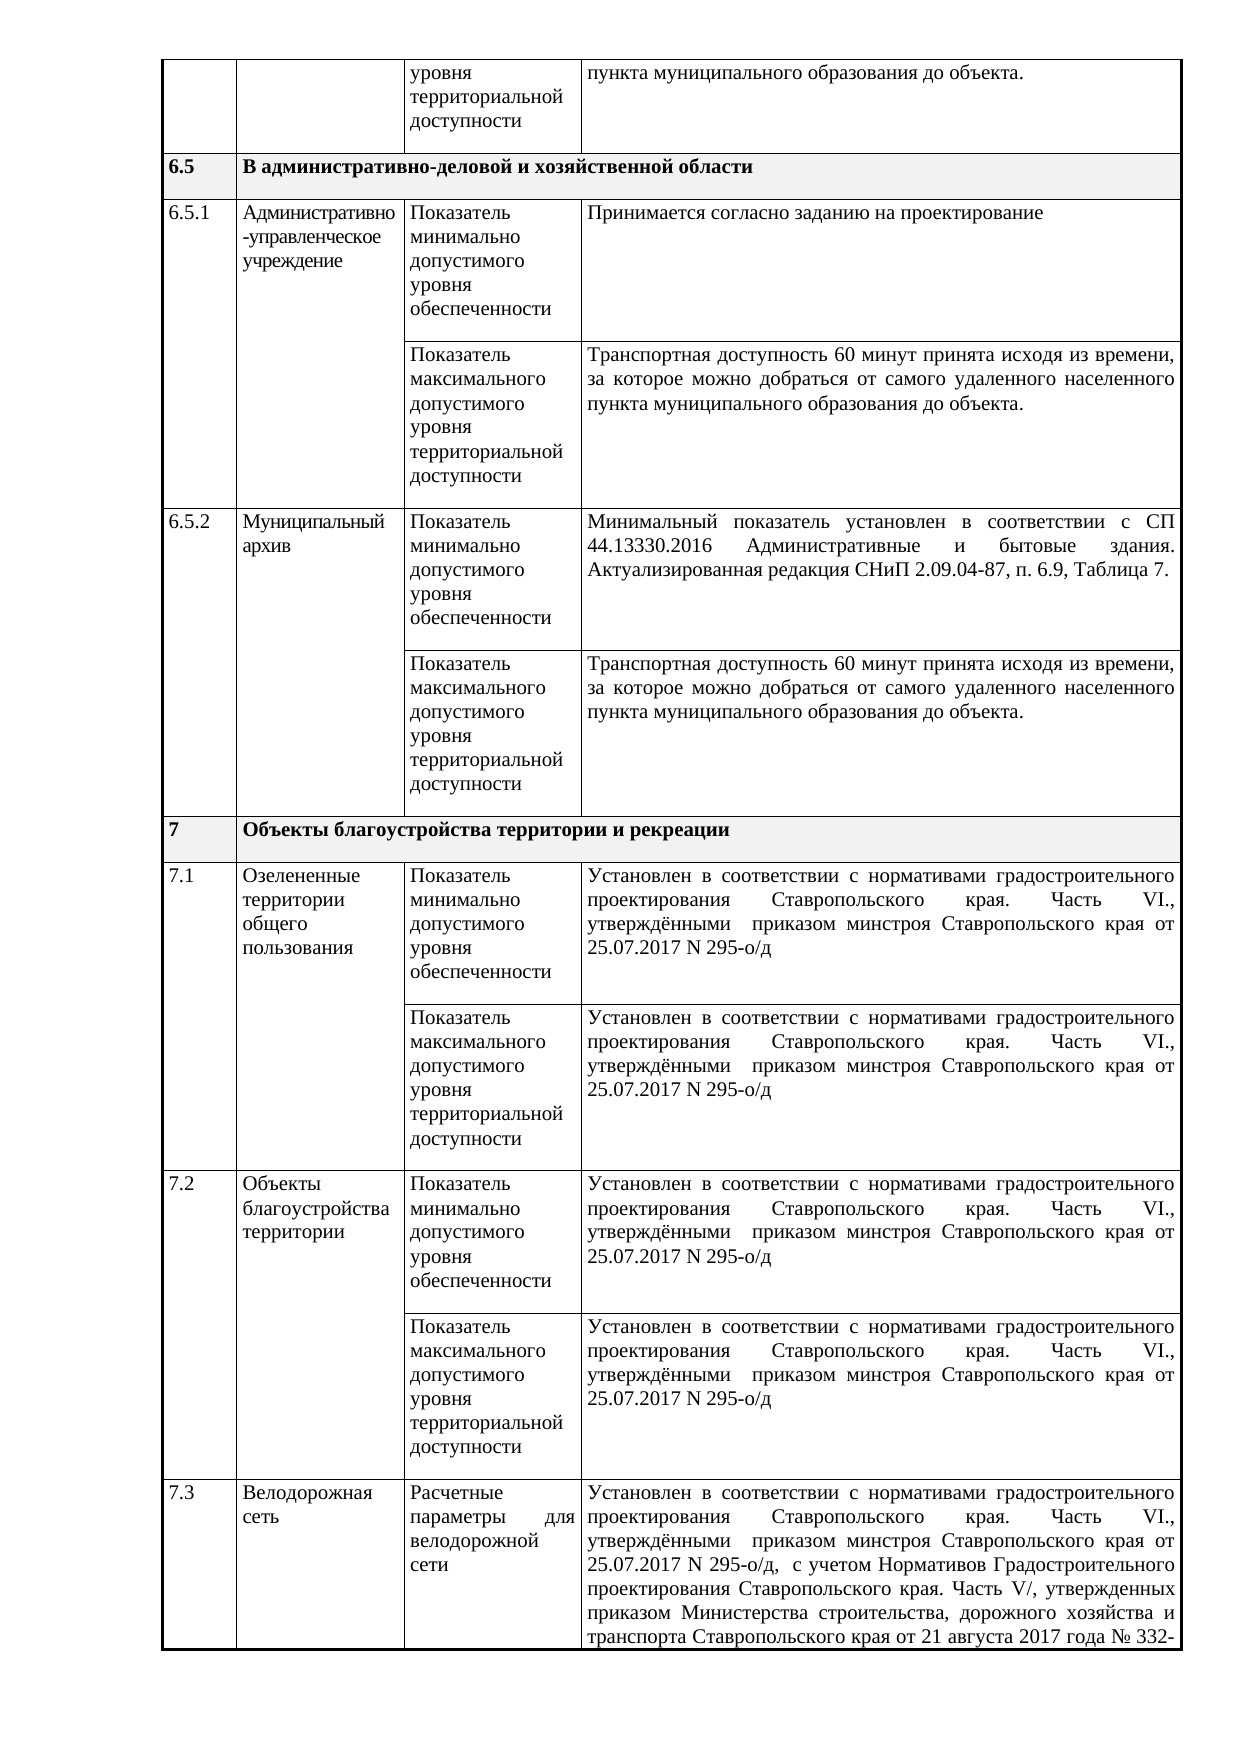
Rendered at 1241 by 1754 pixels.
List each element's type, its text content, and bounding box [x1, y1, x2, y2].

table_cell 6.5.2 [164, 509, 236, 816]
table_cell Показатель минимально допустимого уровня обеспеченности [405, 200, 581, 341]
table_cell Объекты благоустройства территории и рекреации [237, 817, 1180, 862]
table_cell Показатель максимального допустимого уровня территориальной доступности [405, 1314, 581, 1479]
table_cell 7.2 [164, 1171, 236, 1479]
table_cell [405, 1480, 581, 1648]
table_cell 7 [164, 817, 236, 862]
table_cell 7.1 [164, 863, 236, 1170]
table_cell Объекты благоустройства территории [237, 1171, 404, 1479]
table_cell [582, 60, 1180, 153]
table_cell 7.3 [164, 1480, 236, 1648]
table_cell Показатель максимального допустимого уровня территориальной доступности [405, 342, 581, 507]
table_cell Принимается согласно заданию на проектирование [582, 200, 1180, 341]
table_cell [582, 1480, 1180, 1648]
table_cell Озелененные территории общего пользования [237, 863, 404, 1170]
table_cell Показатель максимального допустимого уровня территориальной доступности [405, 651, 581, 816]
table_cell 6.5 [164, 154, 236, 199]
table_cell Показатель минимально допустимого уровня обеспеченности [405, 1171, 581, 1312]
table_cell Административно-управленческое учреждение [237, 200, 404, 507]
table_cell Установлен в соответствии с нормативами градостроительного проектирования Ставропольского края. Часть VI., утверждёнными приказом минстроя Ставропольского края от 25.07.2017 N 295-о/д [582, 1005, 1180, 1170]
table_cell Муниципальный архив [237, 509, 404, 816]
table_cell Показатель максимального допустимого уровня территориальной доступности [405, 1005, 581, 1170]
table_cell Показатель минимально допустимого уровня обеспеченности [405, 509, 581, 650]
table_cell В административно-деловой и хозяйственной области [237, 154, 1180, 199]
table_cell Показатель максимального допустимого уровня территориальной доступности [405, 60, 581, 153]
table_cell Установлен в соответствии с нормативами градостроительного проектирования Ставропольского края. Часть VI., утверждёнными приказом минстроя Ставропольского края от 25.07.2017 N 295-о/д [582, 1314, 1180, 1479]
table_cell Велодорожная сеть [237, 1480, 404, 1648]
table_cell Минимальный показатель установлен в соответствии с СП 44.13330.2016 Административные и бытовые здания. Актуализированная редакция СНиП 2.09.04-87, п. 6.9, Таблица 7. [582, 509, 1180, 650]
table_cell 6.5.1 [164, 200, 236, 507]
table_cell Установлен в соответствии с нормативами градостроительного проектирования Ставропольского края. Часть VI., утверждёнными приказом минстроя Ставропольского края от 25.07.2017 N 295-о/д [582, 863, 1180, 1004]
table_cell Установлен в соответствии с нормативами градостроительного проектирования Ставропольского края. Часть VI., утверждёнными приказом минстроя Ставропольского края от 25.07.2017 N 295-о/д [582, 1171, 1180, 1312]
table_cell Показатель минимально допустимого уровня обеспеченности [405, 863, 581, 1004]
